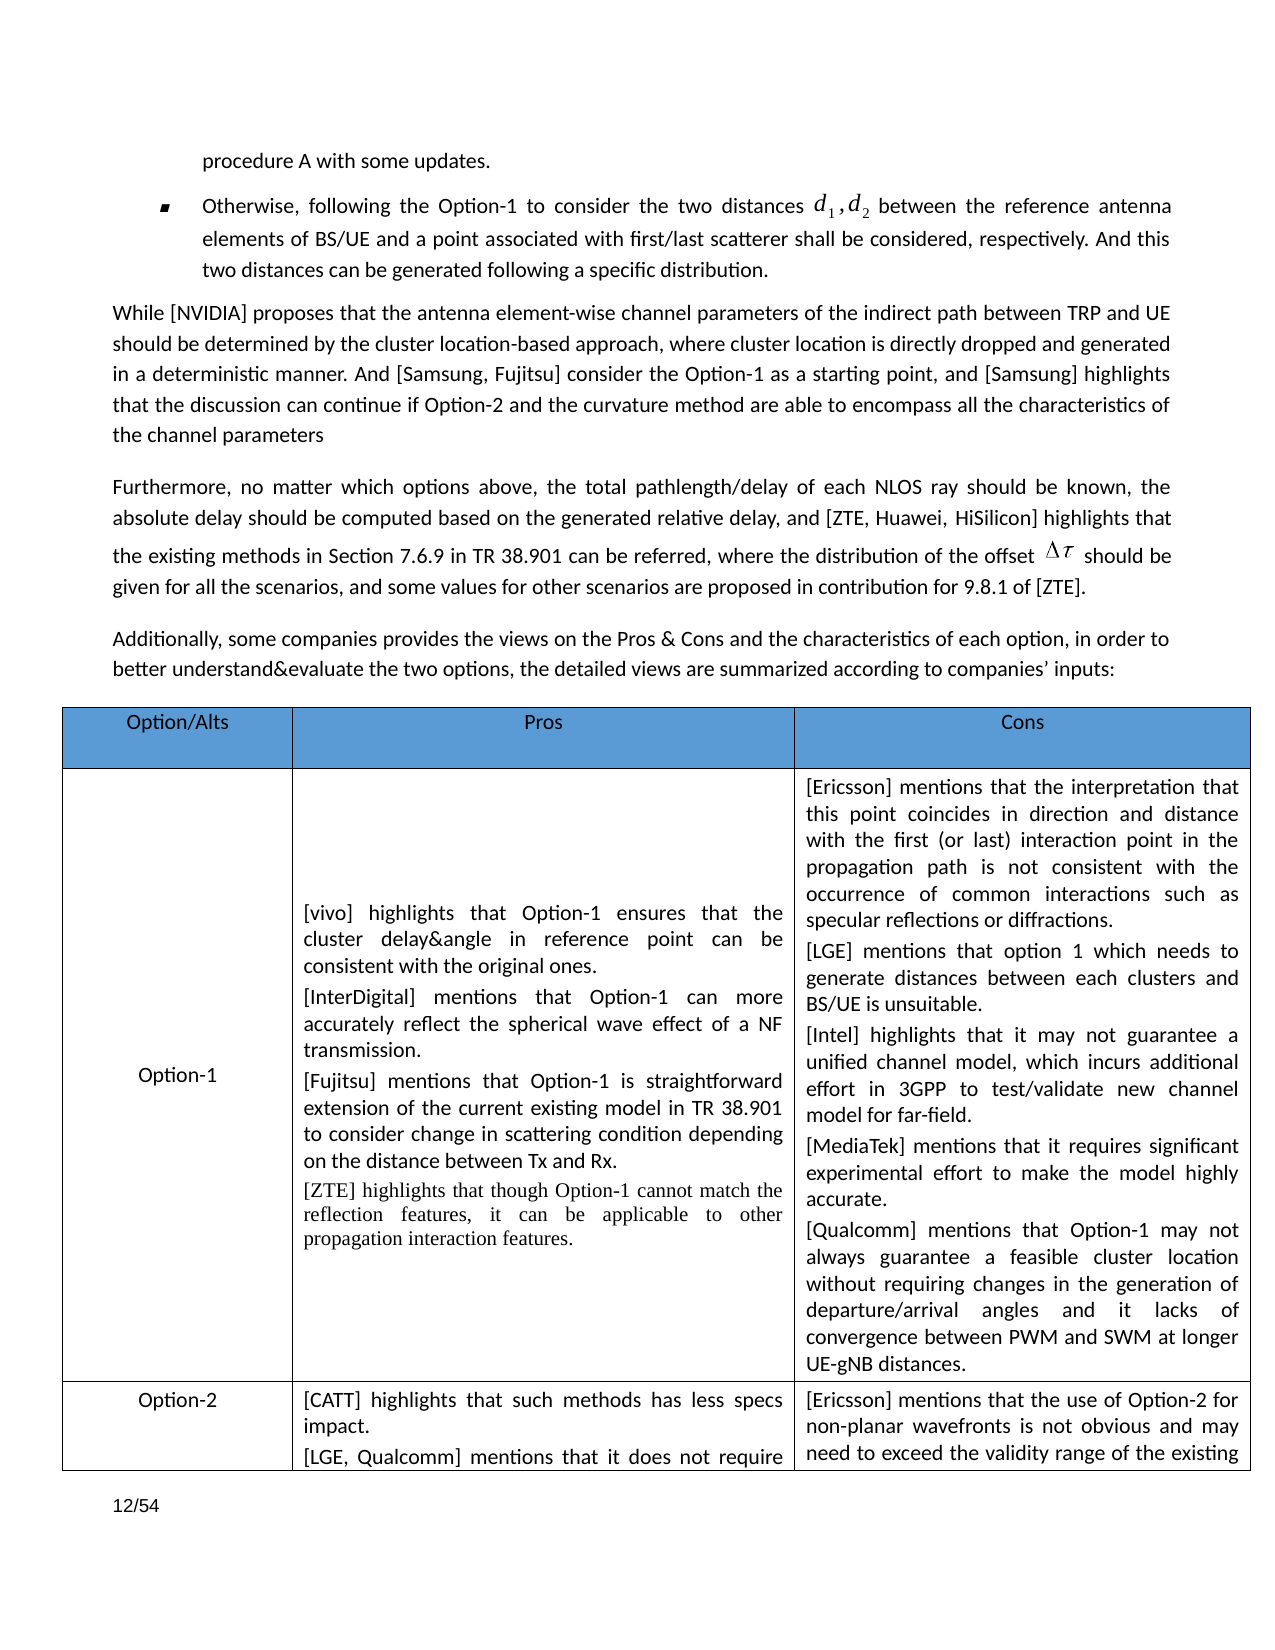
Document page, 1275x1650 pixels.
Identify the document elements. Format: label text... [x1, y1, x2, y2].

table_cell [795, 1382, 1250, 1470]
text Additionally, some companies provides the views on the Pros & Cons and the characteristics of each option, in order to better understand&evaluate the two options, the detailed views are summarized according to companies’ inputs: [112, 625, 1172, 682]
table_cell Option-2 [63, 1382, 292, 1470]
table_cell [293, 1382, 794, 1470]
table_header Cons [795, 708, 1250, 768]
table_header Option/Alts [63, 708, 292, 768]
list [158, 147, 1172, 174]
table_cell Option-1 [63, 769, 292, 1381]
text While [NVIDIA] proposes that the antenna element-wise channel parameters of the indirect path between TRP and UE should be determined by the cluster location-based approach, where cluster location is directly dropped and generated in a deterministic manner. And [Samsung, Fujitsu] consider the Option-1 as a starting point, and [Samsung] highlights that the discussion can continue if Option-2 and the curvature method are able to encompass all the characteristics of the channel parameters [112, 299, 1172, 448]
list Otherwise, following the Option-1 to consider the two distances between the reference antenna elements of BS/UE and a point associated with first/last scatterer shall be considered, respectively. And this two distances can be generated following a specific distribution. [158, 190, 1172, 283]
table_cell [vivo] highlights that Option-1 ensures that the cluster delay&angle in reference point can be consistent with the original ones. [InterDigital] mentions that Option-1 can more accurately reflect the spherical wave effect of a NF transmission. [Fujitsu] mentions that Option-1 is straightforward extension of the current existing model in TR 38.901 to consider change in scattering condition depending on the distance between Tx and Rx. [ZTE] highlights that though Option-1 cannot match the reflection features, it can be applicable to other propagation interaction features. [293, 769, 794, 1381]
table_cell [Ericsson] mentions that the interpretation that this point coincides in direction and distance with the first (or last) interaction point in the propagation path is not consistent with the occurrence of common interactions such as specular reflections or diffractions. [LGE] mentions that option 1 which needs to generate distances between each clusters and BS/UE is unsuitable. [Intel] highlights that it may not guarantee a unified channel model, which incurs additional effort in 3GPP to test/validate new channel model for far-field. [MediaTek] mentions that it requires significant experimental effort to make the model highly accurate. [Qualcomm] mentions that Option-1 may not always guarantee a feasible cluster location without requiring changes in the generation of departure/arrival angles and it lacks of convergence between PWM and SWM at longer UE-gNB distances. [795, 769, 1250, 1381]
table_header Pros [293, 708, 794, 768]
text Furthermore, no matter which options above, the total pathlength/delay of each NLOS ray should be known, the absolute delay should be computed based on the generated relative delay, and [ZTE, Huawei, HiSilicon] highlights that the existing methods in Section 7.6.9 in TR 38.901 can be referred, where the distribution of the offset should be given for all the scenarios, and some values for other scenarios are proposed in contribution for 9.8.1 of [ZTE]. [112, 473, 1172, 600]
